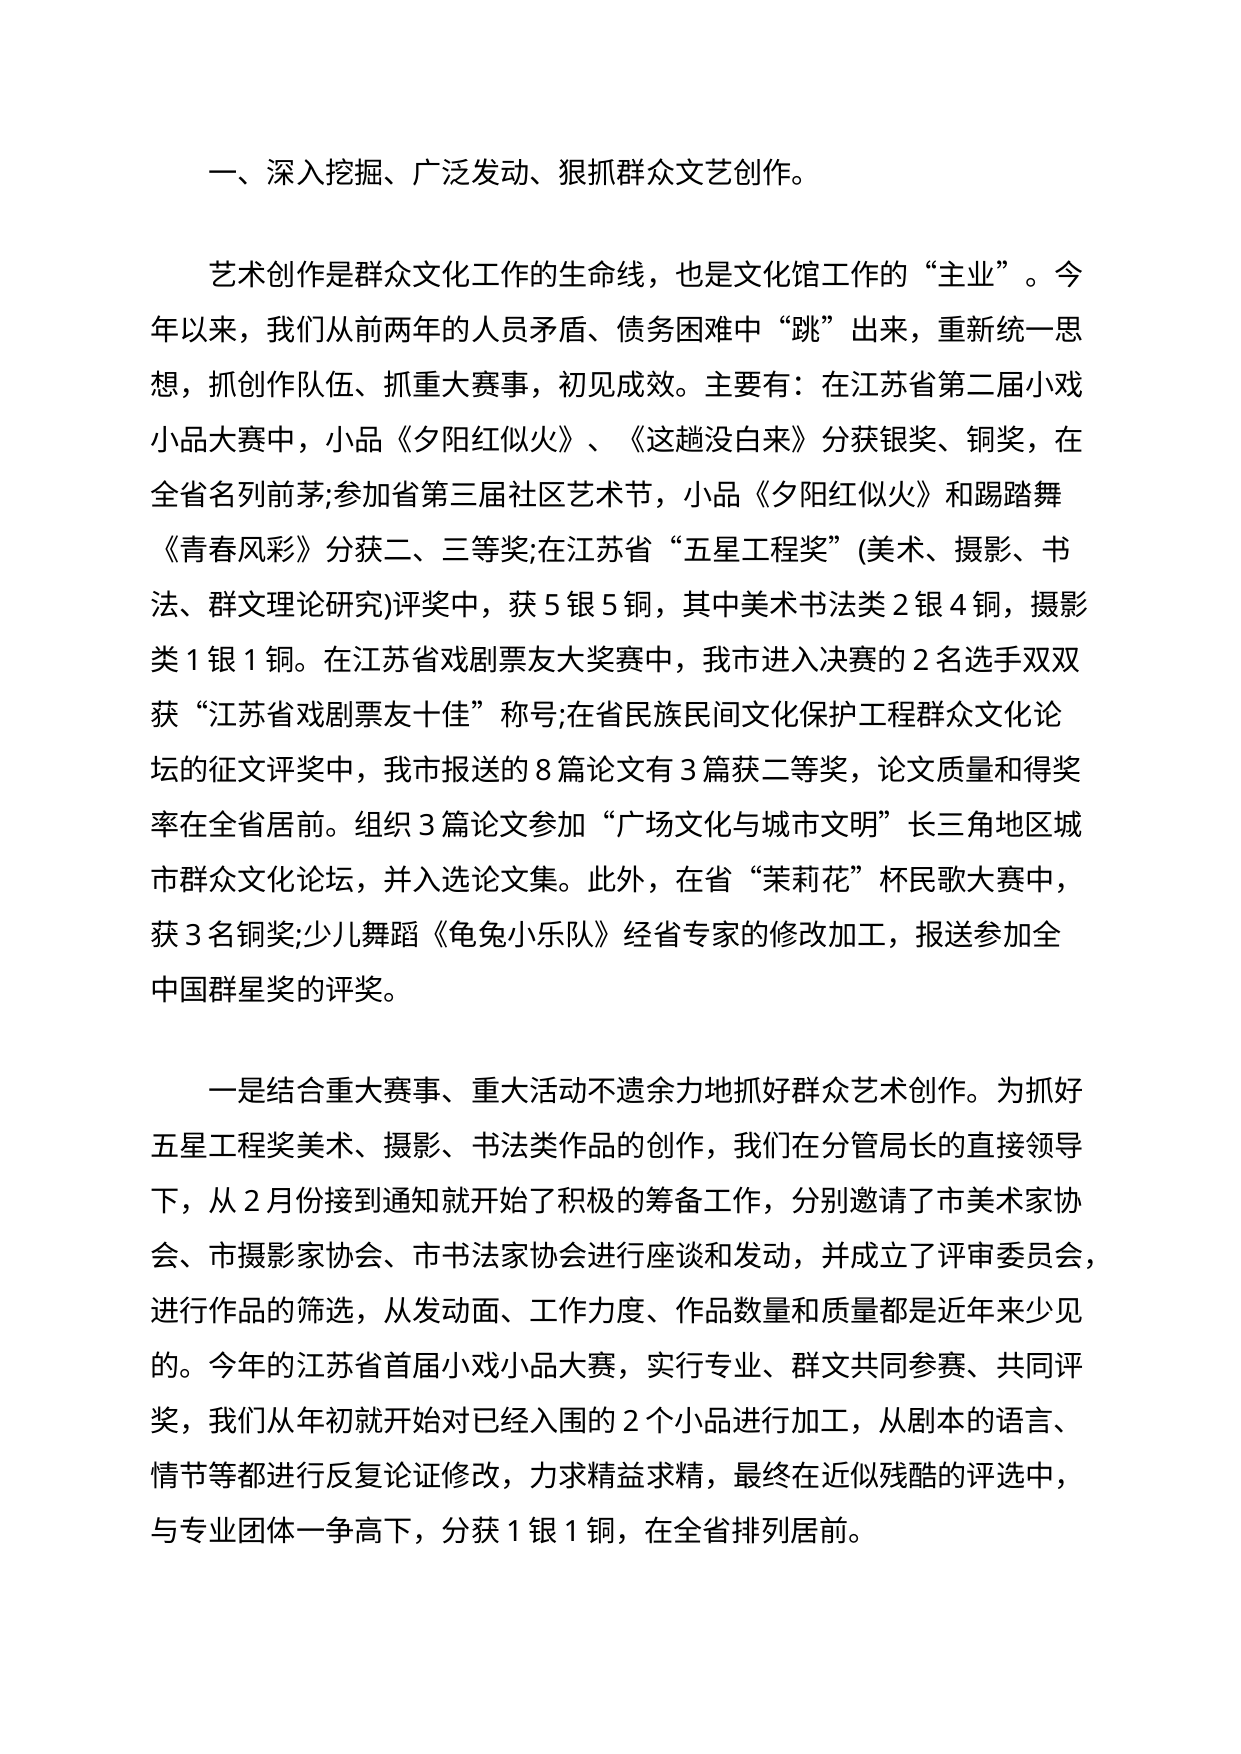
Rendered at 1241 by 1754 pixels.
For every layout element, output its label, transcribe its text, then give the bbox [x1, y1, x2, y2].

text 一是结合重大赛事、重大活动不遗余力地抓好群众艺术创作。为抓好五星工程奖美术、摄影、书法类作品的创作，我们在分管局长的直接领导下，从2月份接到通知就开始了积极的筹备工作，分别邀请了市美术家协会、市摄影家协会、市书法家协会进行座谈和发动，并成立了评审委员会，进行作品的筛选，从发动面、工作力度、作品数量和质量都是近年来少见的。今年的江苏省首届小戏小品大赛，实行专业、群文共同参赛、共同评奖，我们从年初就开始对已经入围的2个小品进行加工，从剧本的语言、情节等都进行反复论证修改，力求精益求精，最终在近似残酷的评选中，与专业团体一争高下，分获1银1铜，在全省排列居前。 [150, 1068, 1090, 1550]
text 一、深入挖掘、广泛发动、狠抓群众文艺创作。 [150, 150, 1090, 192]
text 艺术创作是群众文化工作的生命线，也是文化馆工作的“主业”。今年以来，我们从前两年的人员矛盾、债务困难中“跳”出来，重新统一思想，抓创作队伍、抓重大赛事，初见成效。主要有：在江苏省第二届小戏小品大赛中，小品《夕阳红似火》、《这趟没白来》分获银奖、铜奖，在全省名列前茅;参加省第三届社区艺术节，小品《夕阳红似火》和踢踏舞《青春风彩》分获二、三等奖;在江苏省“五星工程奖”(美术、摄影、书法、群文理论研究)评奖中，获5银5铜，其中美术书法类2银4铜，摄影类1银1铜。在江苏省戏剧票友大奖赛中，我市进入决赛的2名选手双双获“江苏省戏剧票友十佳”称号;在省民族民间文化保护工程群众文化论坛的征文评奖中，我市报送的8篇论文有3篇获二等奖，论文质量和得奖率在全省居前。组织3篇论文参加“广场文化与城市文明”长三角地区城市群众文化论坛，并入选论文集。此外，在省“茉莉花”杯民歌大赛中，获3名铜奖;少儿舞蹈《龟兔小乐队》经省专家的修改加工，报送参加全中国群星奖的评奖。 [150, 252, 1090, 1008]
